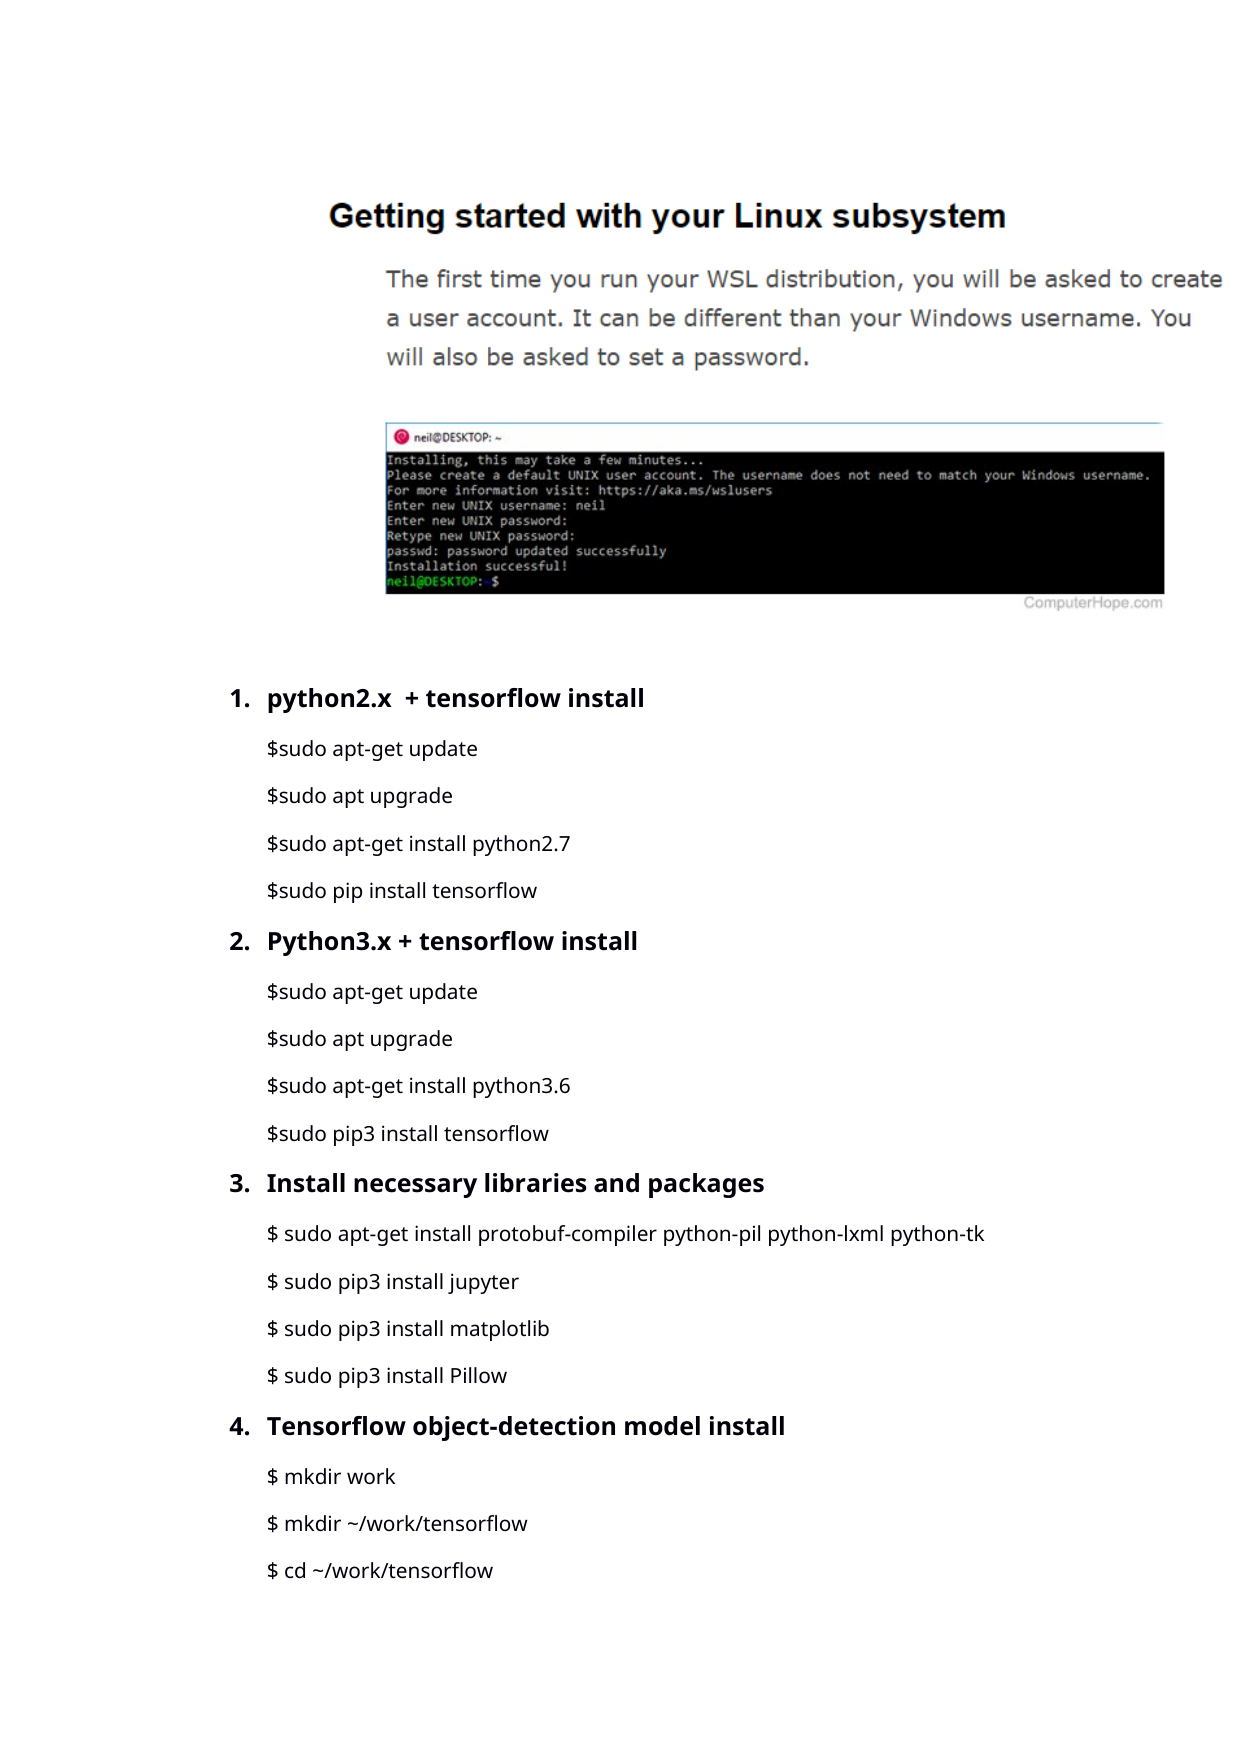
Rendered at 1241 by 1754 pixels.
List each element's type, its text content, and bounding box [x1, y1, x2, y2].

list $sudo apt-get update [267, 977, 1090, 1005]
list Tensorflow object-detection model install [229, 1409, 1090, 1443]
list $ cd ~/work/tensorflow [233, 1557, 1090, 1585]
list $ sudo pip3 install Pillow [267, 1361, 1090, 1390]
picture [304, 177, 1241, 615]
list $sudo apt-get install python3.6 [267, 1071, 1090, 1100]
list $sudo apt-get install python2.7 [267, 829, 1090, 857]
list $sudo apt upgrade [267, 782, 1090, 810]
list $sudo apt-get update [267, 734, 1090, 763]
list python2.x + tensorflow install [229, 681, 1090, 715]
list Python3.x + tensorflow install [229, 923, 1090, 957]
list $ mkdir ~/work/tensorflow [233, 1509, 1090, 1538]
list $sudo pip3 install tensorflow [267, 1119, 1090, 1147]
list $sudo apt upgrade [267, 1024, 1090, 1053]
list $ mkdir work [267, 1462, 1090, 1491]
list $sudo pip install tensorflow [267, 876, 1090, 904]
list $ sudo pip3 install matplotlib [233, 1314, 1090, 1342]
list $ sudo pip3 install jupyter [233, 1267, 1090, 1295]
list Install necessary libraries and packages [229, 1166, 1090, 1200]
list $ sudo apt-get install protobuf-compiler python-pil python-lxml python-tk [233, 1219, 1090, 1248]
